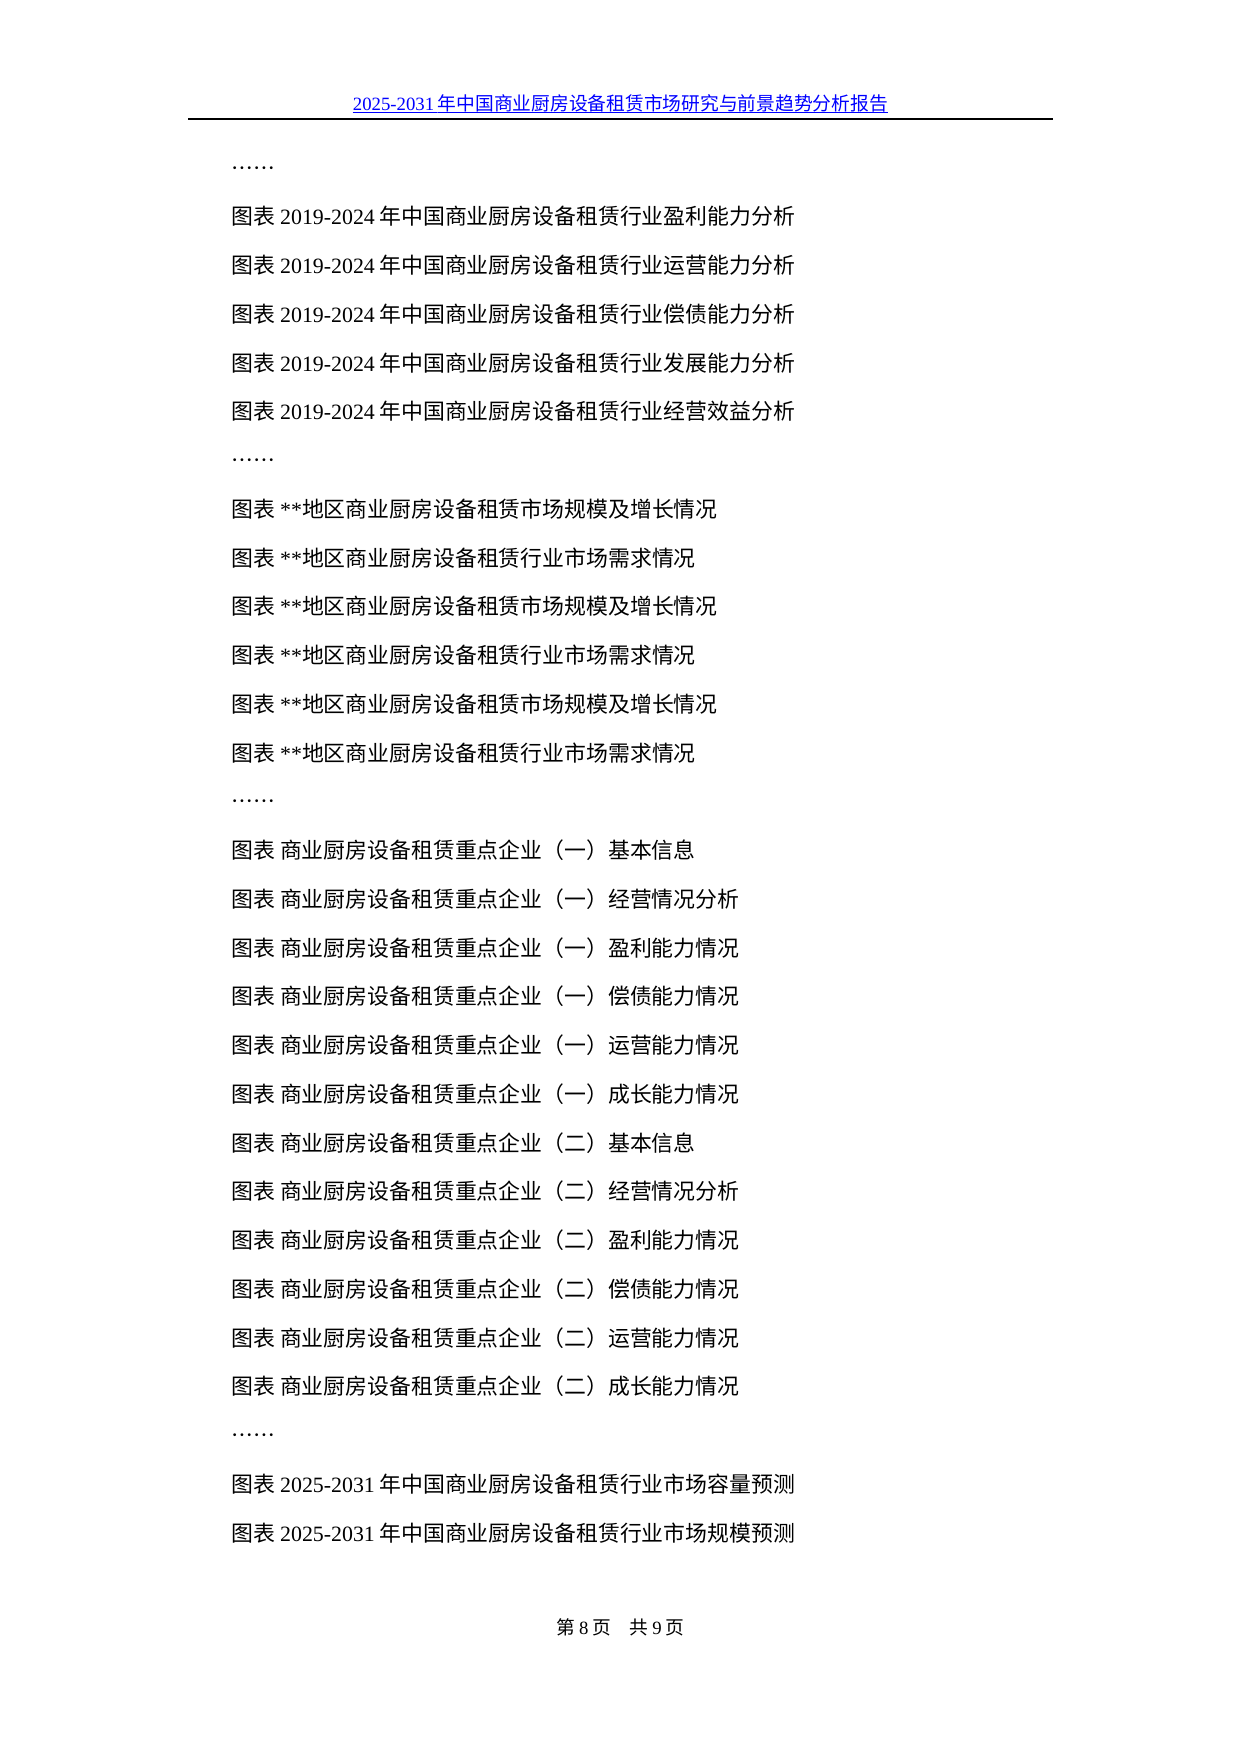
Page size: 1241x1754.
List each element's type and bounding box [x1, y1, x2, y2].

text [187, 150, 1053, 1548]
